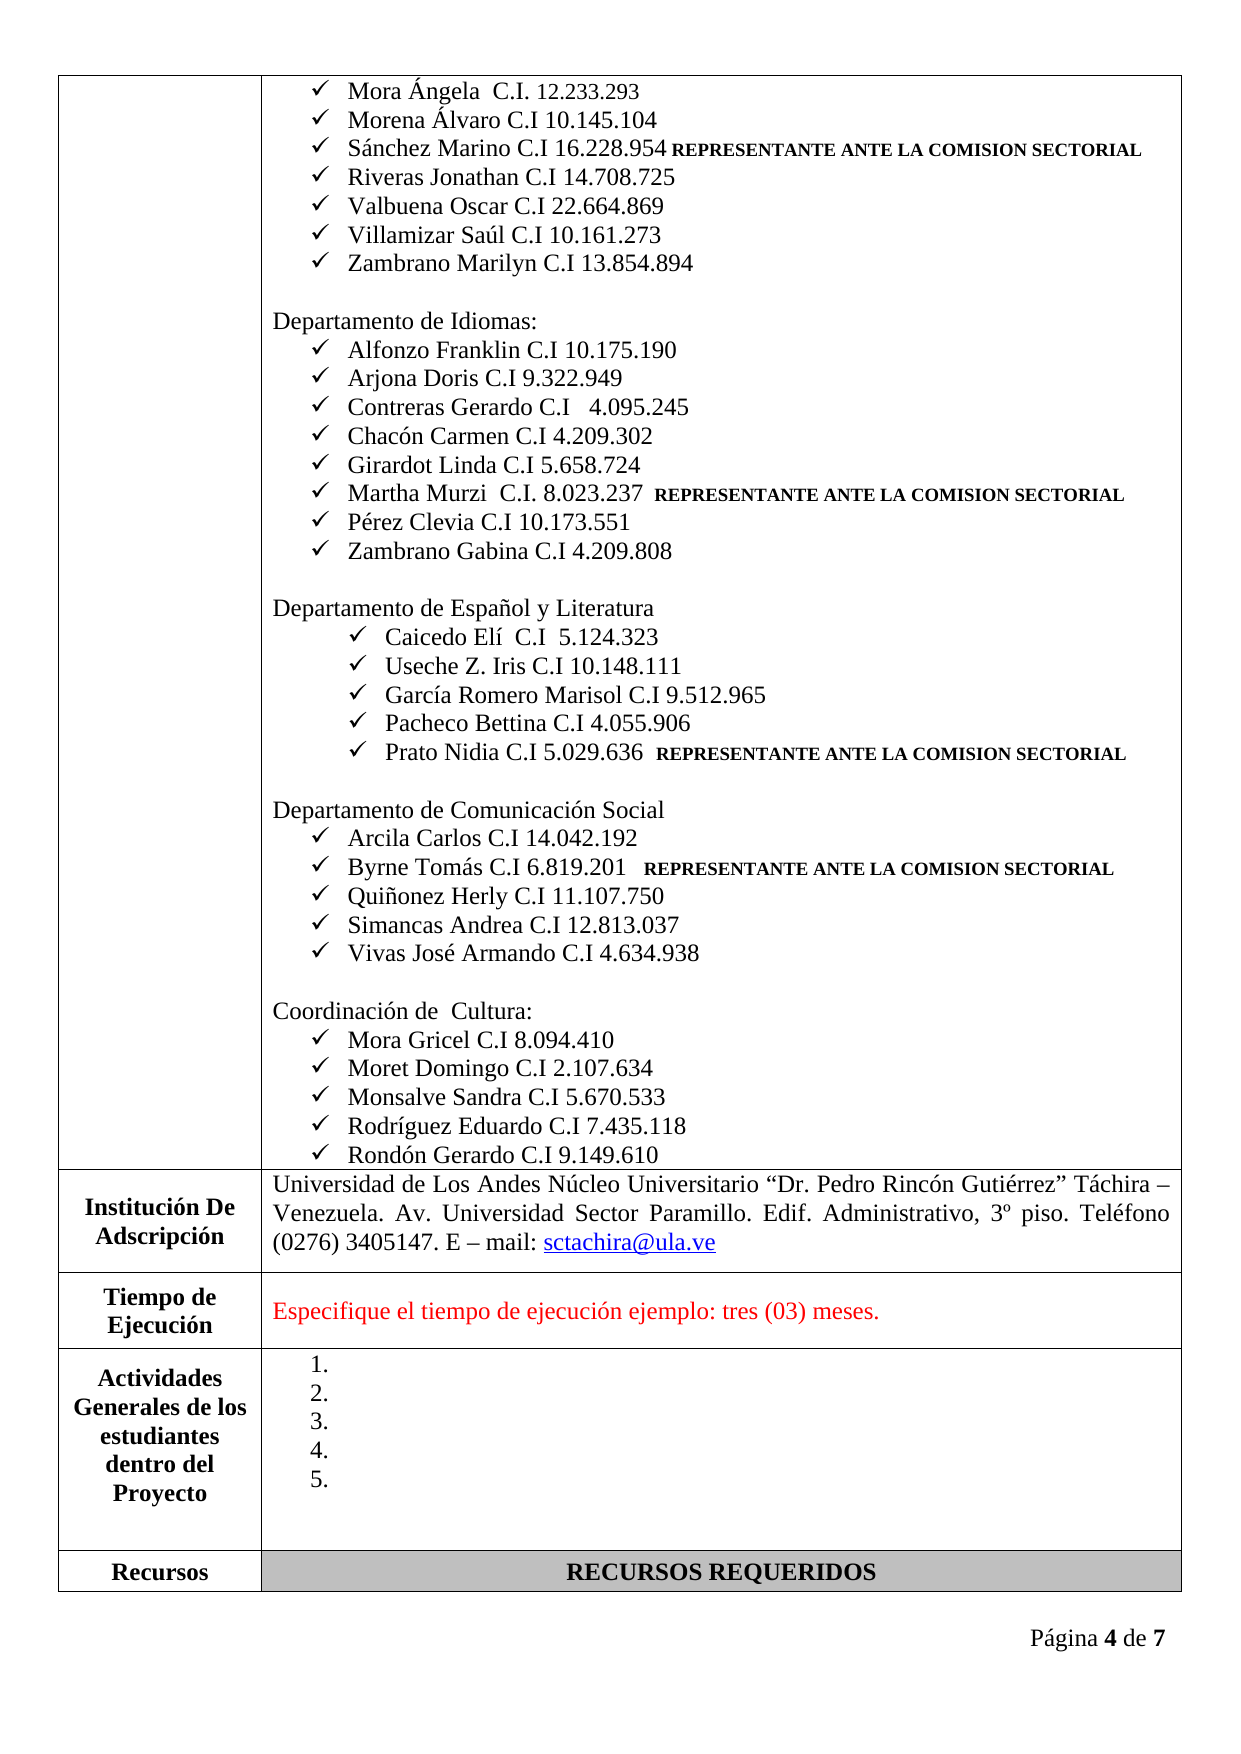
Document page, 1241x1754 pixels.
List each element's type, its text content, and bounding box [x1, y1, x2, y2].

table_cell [59, 76, 261, 1168]
table_cell Recursos [59, 1551, 261, 1591]
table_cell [262, 76, 1181, 1168]
table_cell Actividades Generales de los estudiantes dentro del Proyecto [59, 1349, 261, 1550]
table_cell Especifique el tiempo de ejecución ejemplo: tres (03) meses. [262, 1273, 1181, 1348]
table_cell RECURSOS REQUERIDOS [262, 1551, 1181, 1591]
table_cell Universidad de Los Andes Núcleo Universitario “Dr. Pedro Rincón Gutiérrez” Táchira – Venezuela. Av. Universidad Sector Paramillo. Edif. Administrativo, 3º piso. Teléfono (0276) 3405147. E – mail: sctachira@ula.ve [262, 1170, 1181, 1272]
table_cell [262, 1349, 1181, 1550]
table_cell Tiempo de Ejecución [59, 1273, 261, 1348]
table_cell Institución De Adscripción [59, 1170, 261, 1272]
